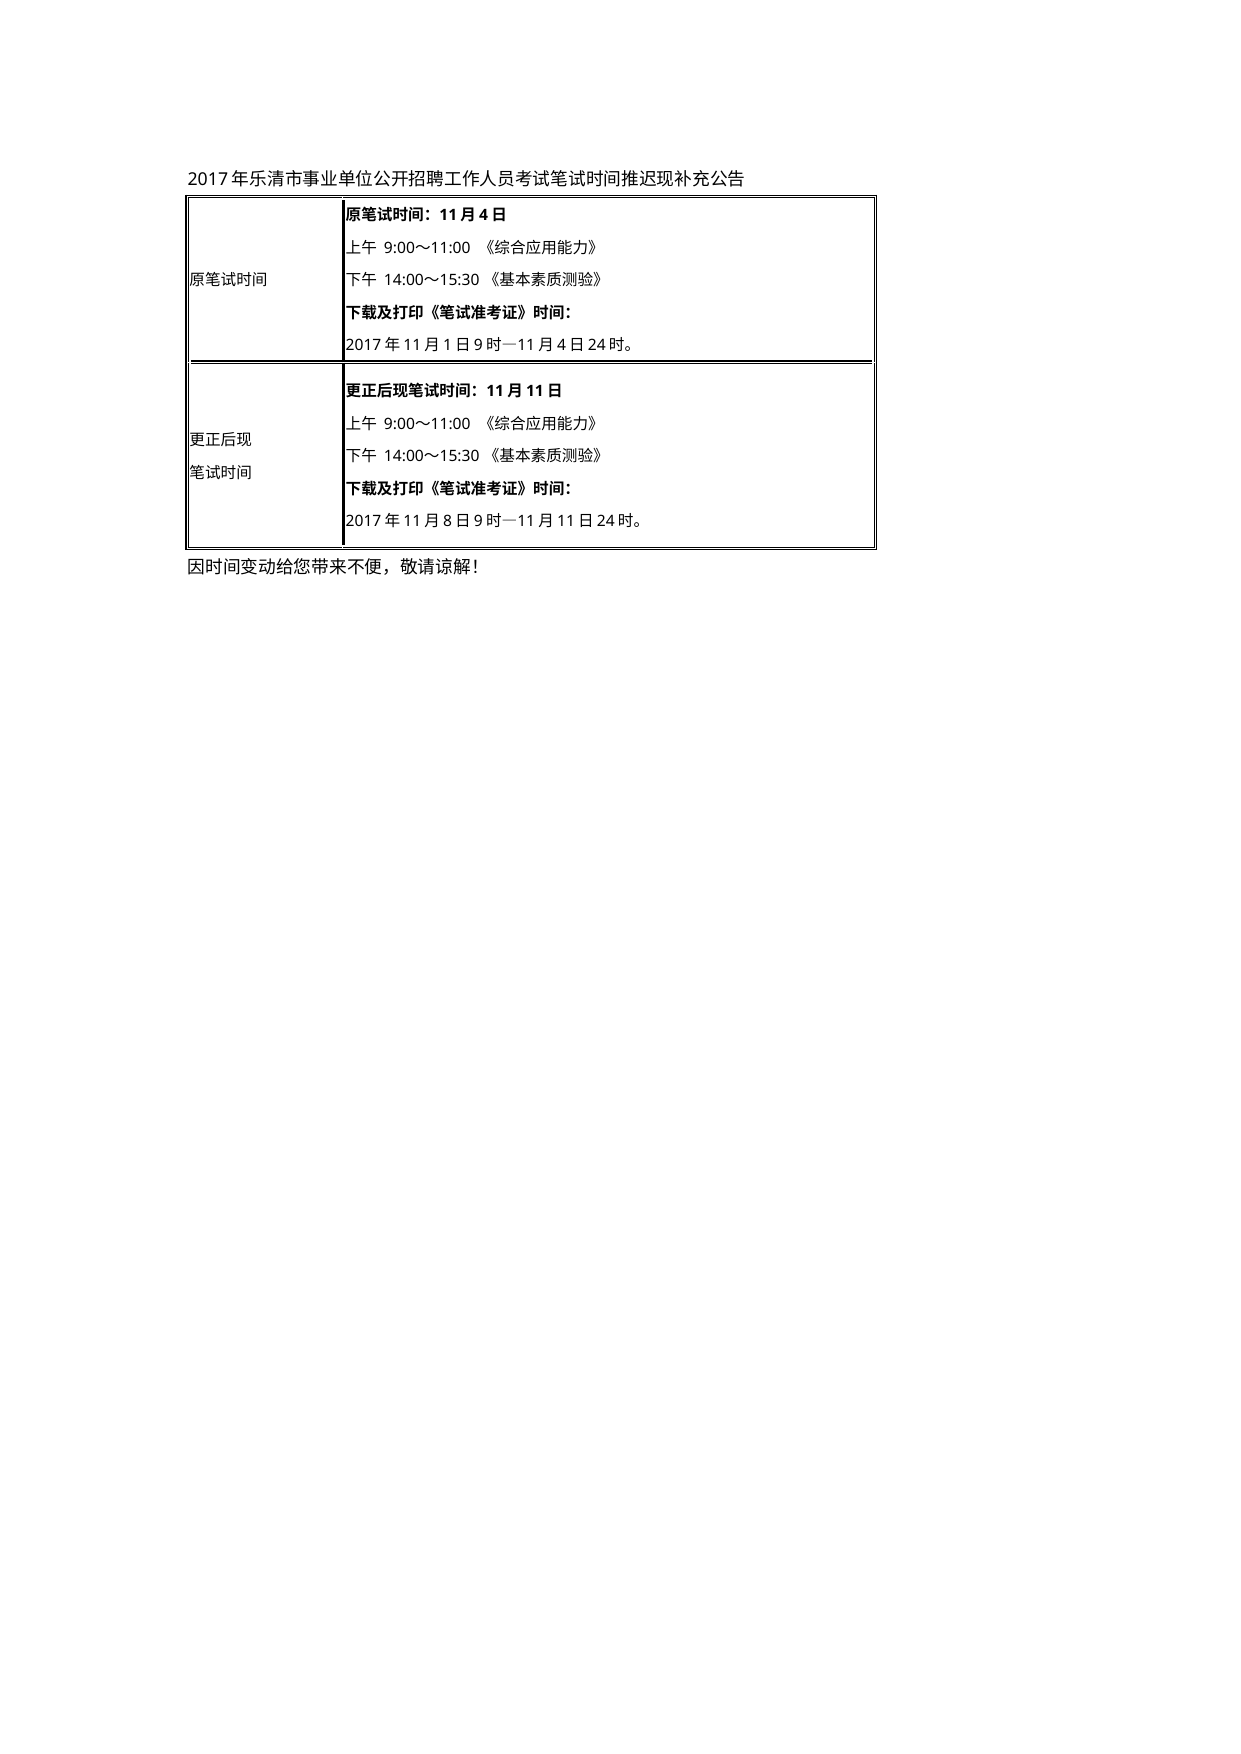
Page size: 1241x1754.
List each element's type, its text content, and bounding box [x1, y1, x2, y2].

table_cell 更正后现 笔试时间 [189, 360, 343, 547]
table_header 原笔试时间：11月4日 上午 9:00～11:00 《综合应用能力》 下午 14:00～15:30 《基本素质测验》 下载及打印《笔试准考证》时间： 2017年11月1日9时—11月4日24时。 [343, 198, 874, 360]
table_cell 更正后现笔试时间：11月11日 上午 9:00～11:00 《综合应用能力》 下午 14:00～15:30 《基本素质测验》 下载及打印《笔试准考证》时间： 2017年11月8日9时—11月11日24时。 [343, 360, 874, 547]
text 因时间变动给您带来不便，敬请谅解！ [187, 550, 1053, 582]
table_header 原笔试时间 [189, 196, 343, 360]
text 2017年乐清市事业单位公开招聘工作人员考试笔试时间推迟现补充公告 [187, 162, 1053, 194]
